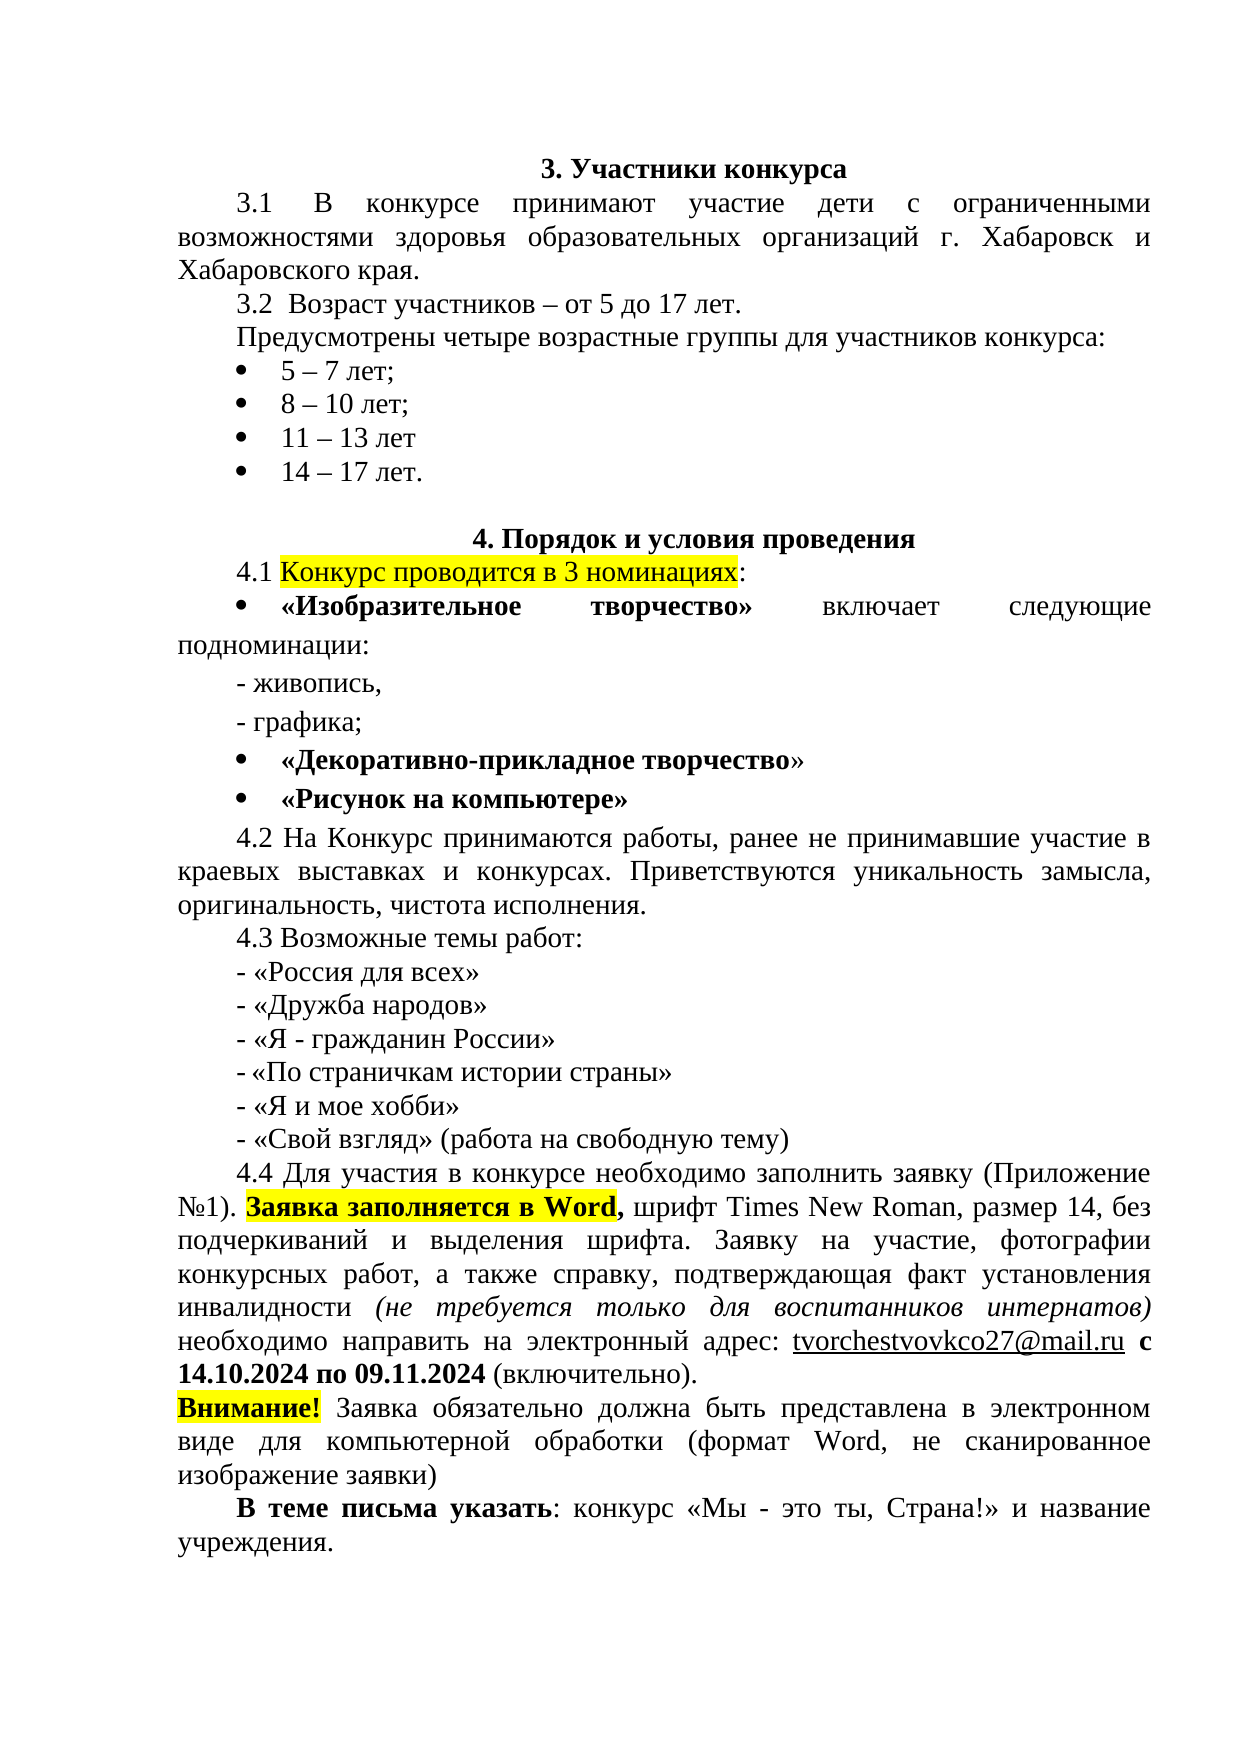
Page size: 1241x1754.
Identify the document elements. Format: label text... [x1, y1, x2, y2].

text - «По страничкам истории страны» [177, 1054, 1152, 1088]
text Внимание! Заявка обязательно должна быть представлена в электронном виде для компьютерной обработки (формат Word, не сканированное изображение заявки) [177, 1390, 1152, 1491]
text - «Я - гражданин России» [177, 1021, 1152, 1054]
text - графика; [177, 704, 1152, 737]
list «Изобразительное творчество» включает следующие подноминации: [177, 588, 1152, 660]
text В теме письма указать: конкурс «Мы - это ты, Страна!» и название учреждения. [177, 1491, 1152, 1558]
list «Рисунок на компьютере» [177, 781, 1152, 815]
text 4.3 Возможные темы работ: [177, 920, 1152, 954]
text - «Дружба народов» [177, 987, 1152, 1021]
text 4.1 Конкурс проводится в 3 номинациях: [177, 554, 1152, 588]
text - «Свой взгляд» (работа на свободную тему) [177, 1122, 1152, 1155]
text Предусмотрены четыре возрастные группы для участников конкурса: [177, 319, 1152, 353]
list 14 – 17 лет. [177, 454, 1152, 487]
list 5 – 7 лет; [177, 353, 1152, 387]
list «Декоративно-прикладное творчество» [177, 742, 1152, 776]
list Возраст участников – от 5 до 17 лет. [177, 286, 1152, 319]
text - «Я и мое хобби» [177, 1088, 1152, 1122]
text 4.4 Для участия в конкурсе необходимо заполнить заявку (Приложение №1). Заявка заполняется в Word, шрифт Times New Roman, размер 14, без подчеркиваний и выделения шрифта. Заявку на участие, фотографии конкурсных работ, а также справку, подтверждающая факт установления инвалидности (не требуется только для воспитанников интернатов) необходимо направить на электронный адрес: tvorchestvovkco27@mail.ru с 14.10.2024 по 09.11.2024 (включительно). [177, 1155, 1152, 1390]
list В конкурсе принимают участие дети с ограниченными возможностями здоровья образовательных организаций г. Хабаровск и Хабаровского края. [177, 185, 1152, 286]
text 4.2 На Конкурс принимаются работы, ранее не принимавшие участие в краевых выставках и конкурсах. Приветствуются уникальность замысла, оригинальность, чистота исполнения. [177, 820, 1152, 920]
text 4. Порядок и условия проведения [177, 521, 1152, 554]
list 8 – 10 лет; [177, 387, 1152, 420]
text 3. Участники конкурса [177, 152, 1152, 185]
list 11 – 13 лет [177, 420, 1152, 454]
text - «Россия для всех» [177, 954, 1152, 987]
text - живопись, [177, 665, 1152, 699]
